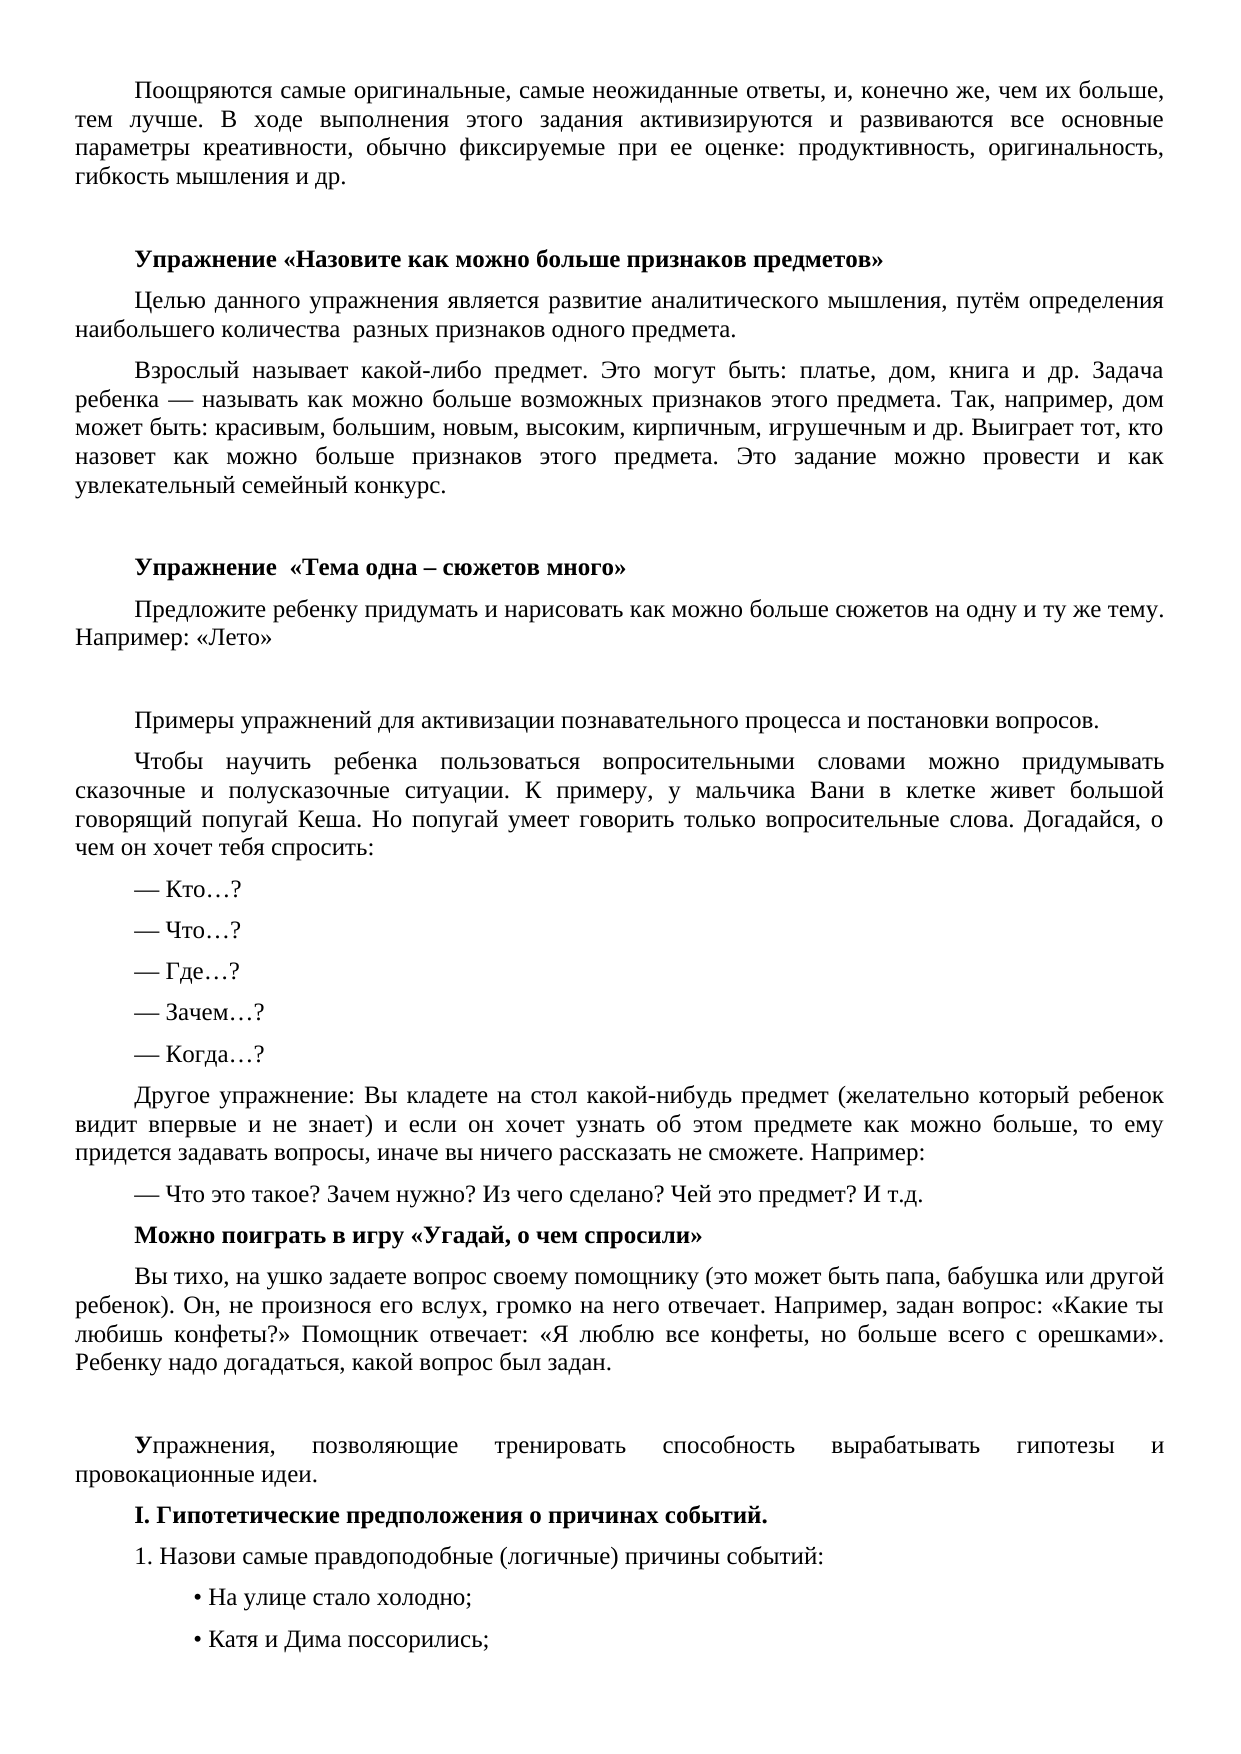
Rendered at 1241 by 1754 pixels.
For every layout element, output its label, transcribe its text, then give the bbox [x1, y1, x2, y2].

text — Что…? [75, 915, 1165, 944]
text Предложите ребенку придумать и нарисовать как можно больше сюжетов на одну и ту же тему. Например: «Лето» [75, 594, 1165, 651]
text Другое упражнение: Вы кладете на стол какой-нибудь предмет (желательно который ребенок видит впервые и не знает) и если он хочет узнать об этом предмете как можно больше, то ему придется задавать вопросы, иначе вы ничего рассказать не сможете. Например: [75, 1080, 1165, 1166]
text Можно поиграть в игру «Угадай, о чем спросили» [75, 1220, 1165, 1249]
text Упражнения, позволяющие тренировать способность вырабатывать гипотезы и провокационные идеи. [75, 1430, 1165, 1487]
text Чтобы научить ребенка пользоваться вопросительными словами можно придумывать сказочные и полусказочные ситуации. К примеру, у мальчика Вани в клетке живет большой говорящий попугай Кеша. Но попугай умеет говорить только вопросительные слова. Догадайся, о чем он хочет тебя спросить: [75, 746, 1165, 861]
text 1. Назови самые правдоподобные (логичные) причины событий: [75, 1541, 1165, 1570]
text — Зачем…? [75, 997, 1165, 1026]
text — Что это такое? Зачем нужно? Из чего сделано? Чей это предмет? И т.д. [75, 1179, 1165, 1207]
text — Когда…? [75, 1039, 1165, 1067]
text Примеры упражнений для активизации познавательного процесса и постановки вопросов. [75, 705, 1165, 734]
text I. Гипотетические предположения о причинах событий. [75, 1500, 1165, 1529]
text Упражнение «Назовите как можно больше признаков предметов» [75, 244, 1165, 272]
text • Катя и Дима поссорились; [134, 1624, 1165, 1652]
text — Где…? [75, 956, 1165, 985]
text Упражнение «Тема одна – сюжетов много» [75, 552, 1165, 581]
text • На улице стало холодно; [134, 1582, 1165, 1611]
text Вы тихо, на ушко задаете вопрос своему помощнику (это может быть папа, бабушка или другой ребенок). Он, не произнося его вслух, громко на него отвечает. Например, задан вопрос: «Какие ты любишь конфеты?» Помощник отвечает: «Я люблю все конфеты, но больше всего с орешками». Ребенку надо догадаться, какой вопрос был задан. [75, 1261, 1165, 1376]
text Взрослый называет какой-либо предмет. Это могут быть: платье, дом, книга и др. Задача ребенка — называть как можно больше возможных признаков этого предмета. Так, например, дом может быть: красивым, большим, новым, высоким, кирпичным, игрушечным и др. Выиграет тот, кто назовет как можно больше признаков этого предмета. Это задание можно провести и как увлекательный семейный конкурс. [75, 355, 1165, 499]
text — Кто…? [75, 874, 1165, 902]
text Поощряются самые оригинальные, самые неожиданные ответы, и, конечно же, чем их больше, тем лучше. В ходе выполнения этого задания активизируются и развиваются все основные параметры креативности, обычно фиксируемые при ее оценке: продуктивность, оригинальность, гибкость мышления и др. [75, 75, 1165, 190]
text Целью данного упражнения является развитие аналитического мышления, путём определения наибольшего количества разных признаков одного предмета. [75, 285, 1165, 342]
